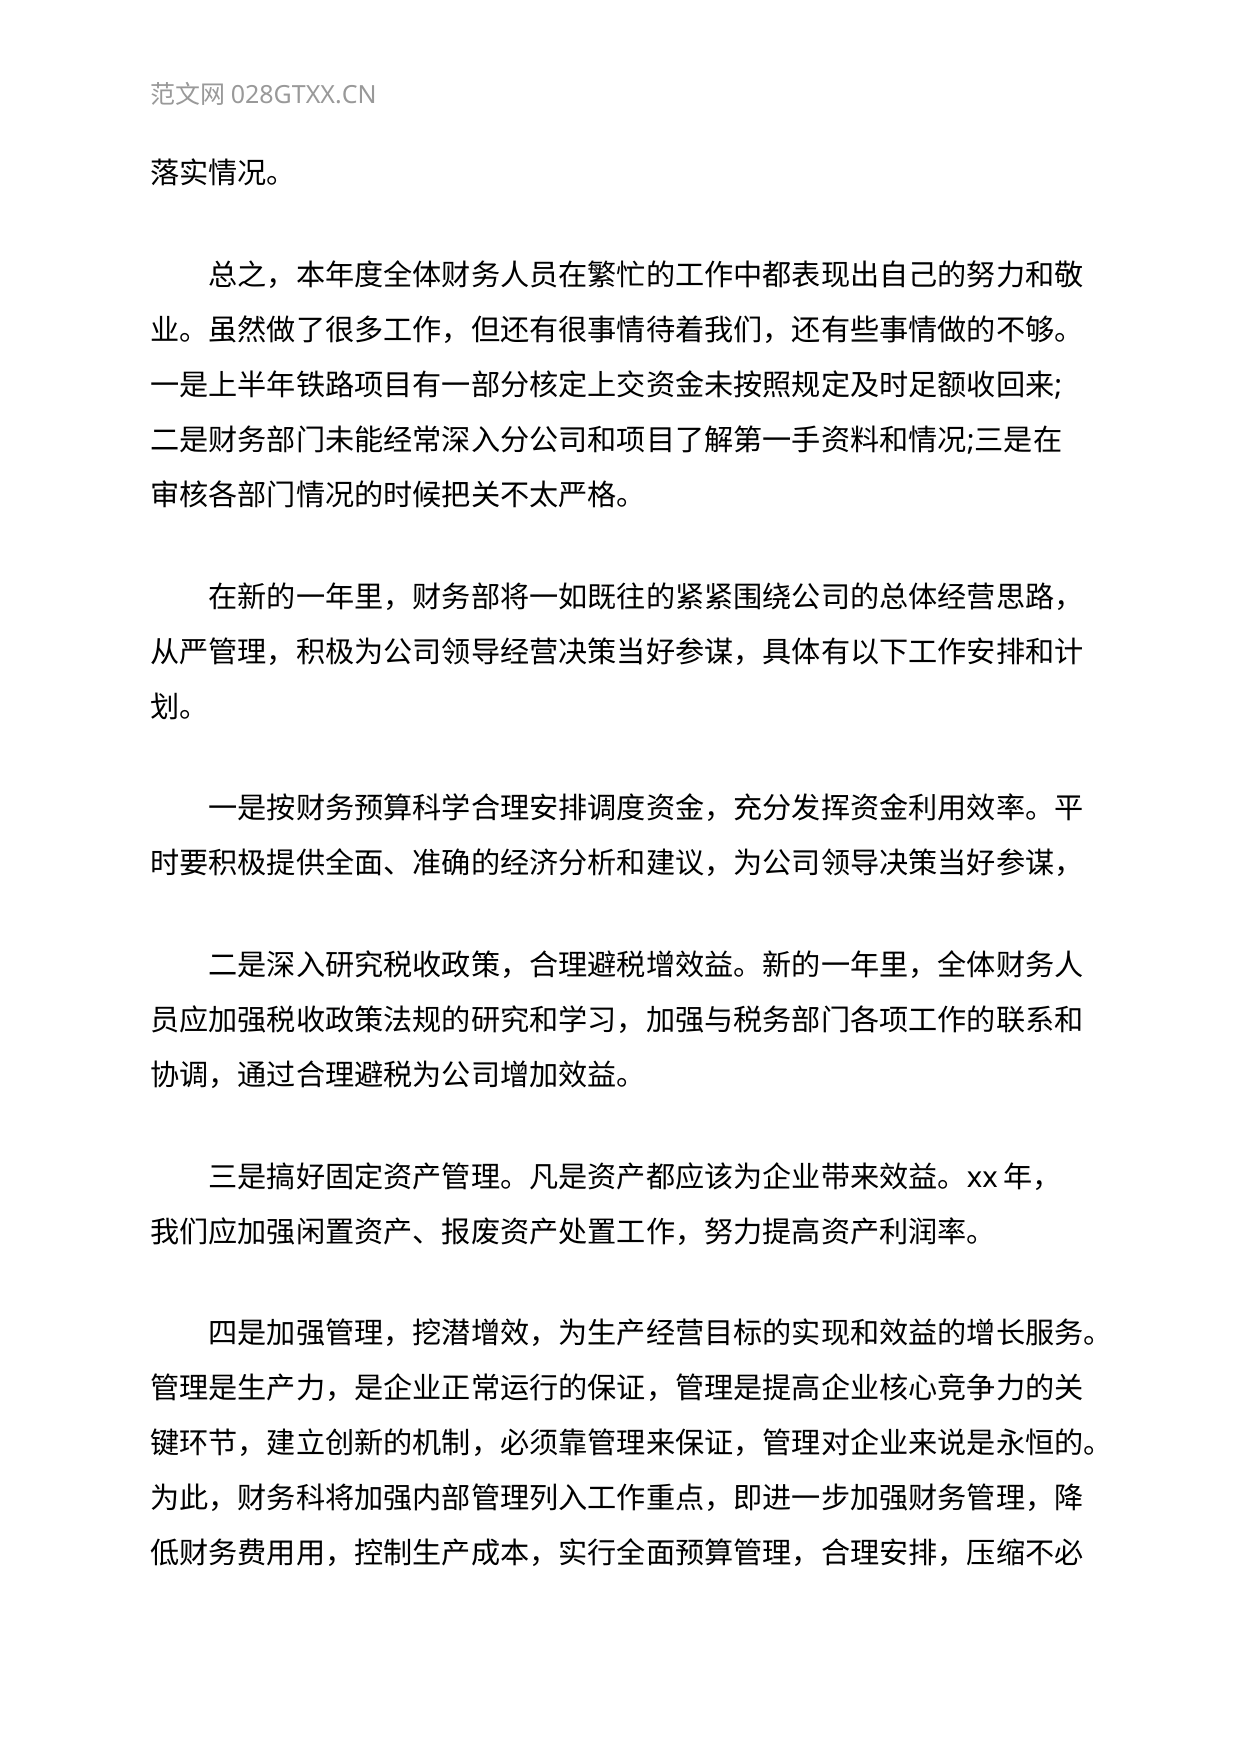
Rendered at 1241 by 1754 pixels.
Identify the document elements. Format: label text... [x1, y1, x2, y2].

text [150, 1310, 1090, 1572]
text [150, 150, 1090, 192]
text 二是深入研究税收政策，合理避税增效益。新的一年里，全体财务人员应加强税收政策法规的研究和学习，加强与税务部门各项工作的联系和协调，通过合理避税为公司增加效益。 [150, 942, 1090, 1094]
text 一是按财务预算科学合理安排调度资金，充分发挥资金利用效率。平时要积极提供全面、准确的经济分析和建议，为公司领导决策当好参谋， [150, 785, 1090, 882]
text 总之，本年度全体财务人员在繁忙的工作中都表现出自己的努力和敬业。虽然做了很多工作，但还有很事情待着我们，还有些事情做的不够。一是上半年铁路项目有一部分核定上交资金未按照规定及时足额收回来;二是财务部门未能经常深入分公司和项目了解第一手资料和情况;三是在审核各部门情况的时候把关不太严格。 [150, 252, 1090, 514]
text 在新的一年里，财务部将一如既往的紧紧围绕公司的总体经营思路，从严管理，积极为公司领导经营决策当好参谋，具体有以下工作安排和计划。 [150, 573, 1090, 725]
text 三是搞好固定资产管理。凡是资产都应该为企业带来效益。xx年，我们应加强闲置资产、报废资产处置工作，努力提高资产利润率。 [150, 1153, 1090, 1250]
